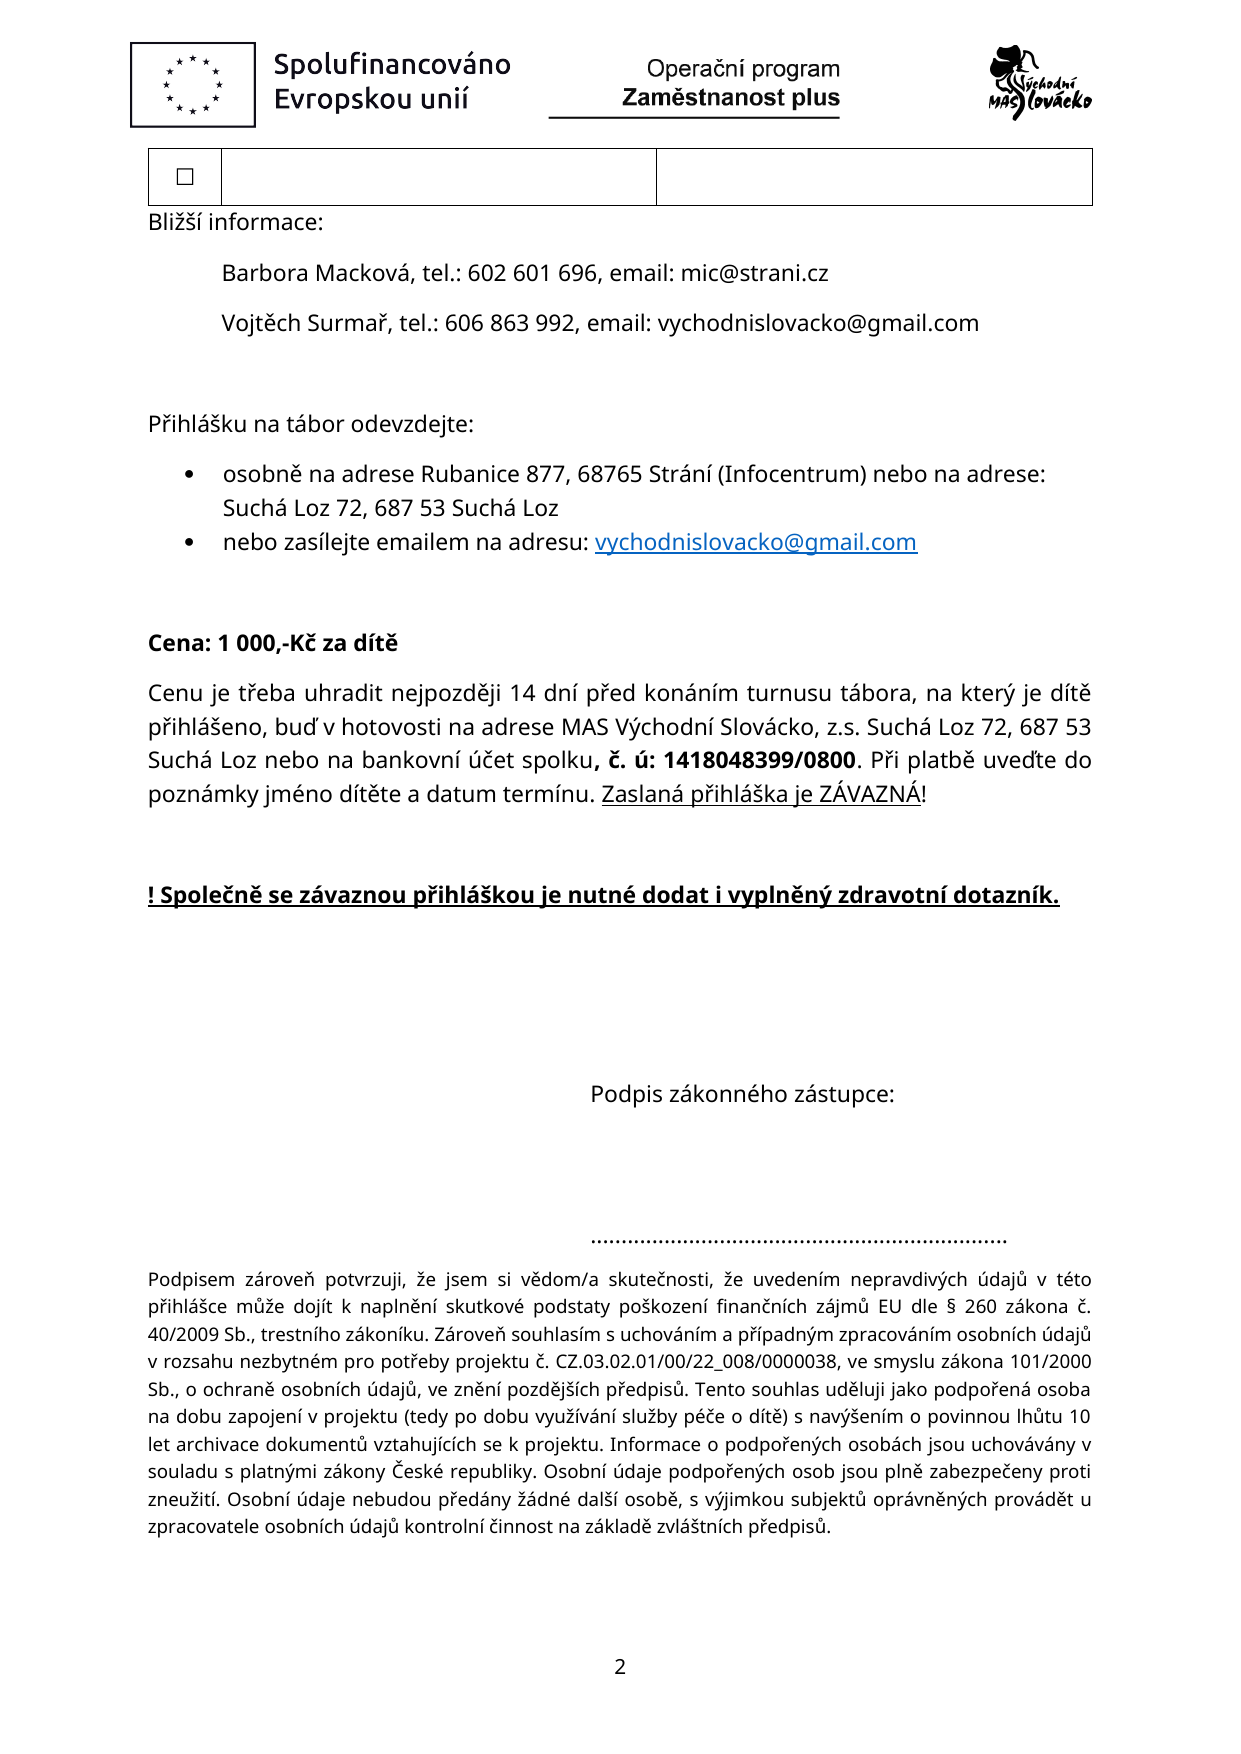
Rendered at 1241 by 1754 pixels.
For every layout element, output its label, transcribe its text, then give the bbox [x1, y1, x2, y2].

text ! Společně se závaznou přihláškou je nutné dodat i vyplněný zdravotní dotazník. [148, 879, 1093, 910]
text .................................................................... [516, 1219, 1093, 1250]
text Vojtěch Surmař, tel.: 606 863 992, email: vychodnislovacko@gmail.com [221, 307, 1093, 338]
picture [548, 0, 987, 121]
text Podpis zákonného zástupce: [516, 1078, 1093, 1109]
picture [989, 45, 1092, 121]
text Cena: 1 000,-Kč za dítě [148, 626, 1093, 658]
list osobně na adrese Rubanice 877, 68765 Strání (Infocentrum) nebo na adrese: Suchá Loz 72, 687 53 Suchá Loz [185, 458, 1093, 523]
picture [123, 31, 526, 136]
text Přihlášku na tábor odevzdejte: [148, 408, 1093, 439]
text Bližší informace: [148, 206, 1093, 237]
table_cell [222, 149, 656, 205]
list nebo zasílejte emailem na adresu: vychodnislovacko@gmail.com [185, 526, 1093, 557]
text Barbora Macková, tel.: 602 601 696, email: mic@strani.cz [221, 256, 1093, 288]
text Cenu je třeba uhradit nejpozději 14 dní před konáním turnusu tábora, na který je dítě přihlášeno, buď v hotovosti na adrese MAS Východní Slovácko, z.s. Suchá Loz 72, 687 53 Suchá Loz nebo na bankovní účet spolku, č. ú: 1418048399/0800. Při platbě uveďte do poznámky jméno dítěte a datum termínu. Zaslaná přihláška je ZÁVAZNÁ! [148, 677, 1093, 809]
text Podpisem zároveň potvrzuji, že jsem si vědom/a skutečnosti, že uvedením nepravdivých údajů v této přihlášce může dojít k naplnění skutkové podstaty poškození finančních zájmů EU dle § 260 zákona č. 40/2009 Sb., trestního zákoníku. Zároveň souhlasím s uchováním a případným zpracováním osobních údajů v rozsahu nezbytném pro potřeby projektu č. CZ.03.02.01/00/22_008/0000038, ve smyslu zákona 101/2000 Sb., o ochraně osobních údajů, ve znění pozdějších předpisů. Tento souhlas uděluji jako podpořená osoba na dobu zapojení v projektu (tedy po dobu využívání služby péče o dítě) s navýšením o povinnou lhůtu 10 let archivace dokumentů vztahujících se k projektu. Informace o podpořených osobách jsou uchovávány v souladu s platnými zákony České republiky. Osobní údaje podpořených osob jsou plně zabezpečeny proti zneužití. Osobní údaje nebudou předány žádné další osobě, s výjimkou subjektů oprávněných provádět u zpracovatele osobních údajů kontrolní činnost na základě zvláštních předpisů. [148, 1266, 1093, 1539]
table_cell [657, 149, 1092, 205]
